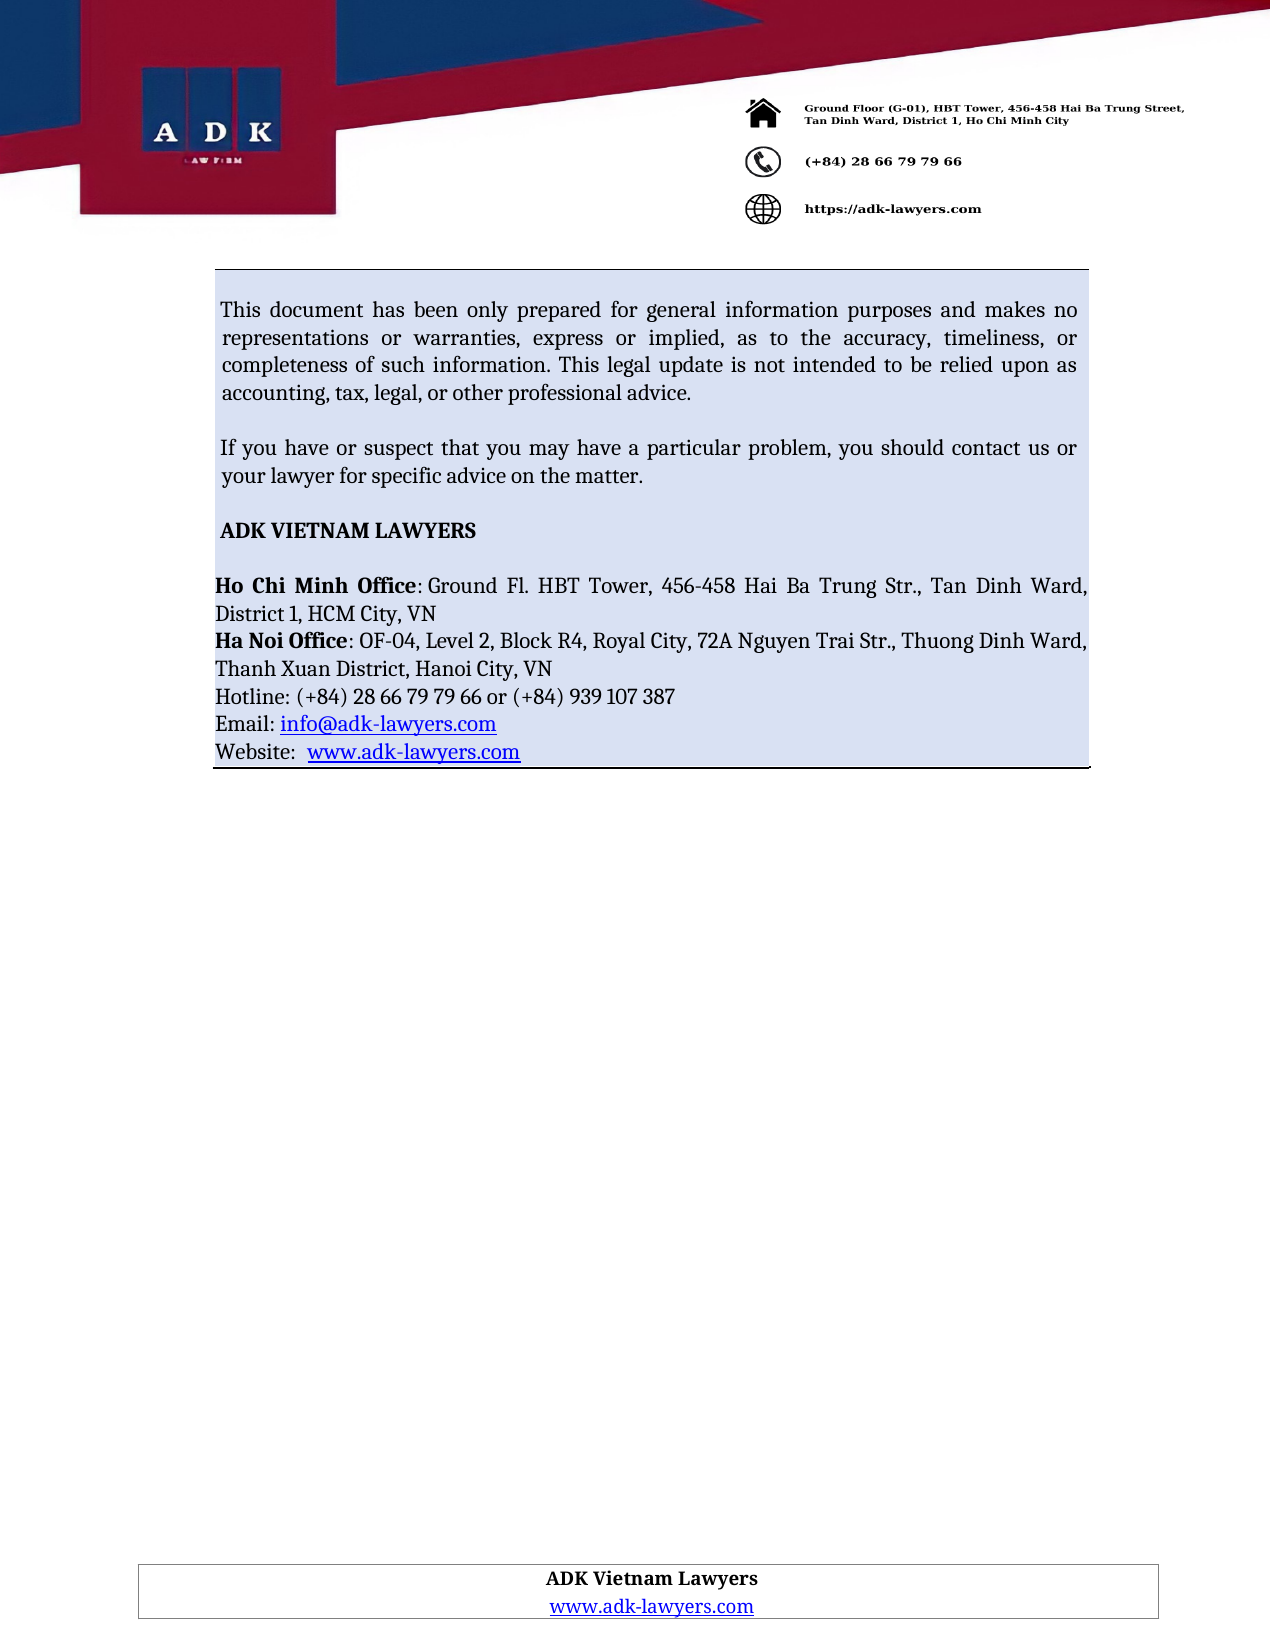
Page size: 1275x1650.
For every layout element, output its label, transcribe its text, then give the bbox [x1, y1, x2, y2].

table_header This document has been only prepared for general information purposes and makes no representations or warranties, express or implied, as to the accuracy, timeliness, or completeness of such information. This legal update is not intended to be relied upon as accounting, tax, legal, or other professional advice. If you have or suspect that you may have a particular problem, you should contact us or your lawyer for specific advice on the matter. ADK VIETNAM LAWYERS Ho Chi Minh Office: Ground Fl. HBT Tower, 456-458 Hai Ba Trung Str., Tan Dinh Ward, District 1, HCM City, VN Ha Noi Office: OF-04, Level 2, Block R4, Royal City, 72A Nguyen Trai Str., Thuong Dinh Ward, Thanh Xuan District, Hanoi City, VN Hotline: (+84) 28 66 79 79 66 or (+84) 939 107 387 Email: info@adk-lawyers.com Website: www.adk-lawyers.com [215, 270, 1089, 766]
picture [0, 0, 1270, 243]
